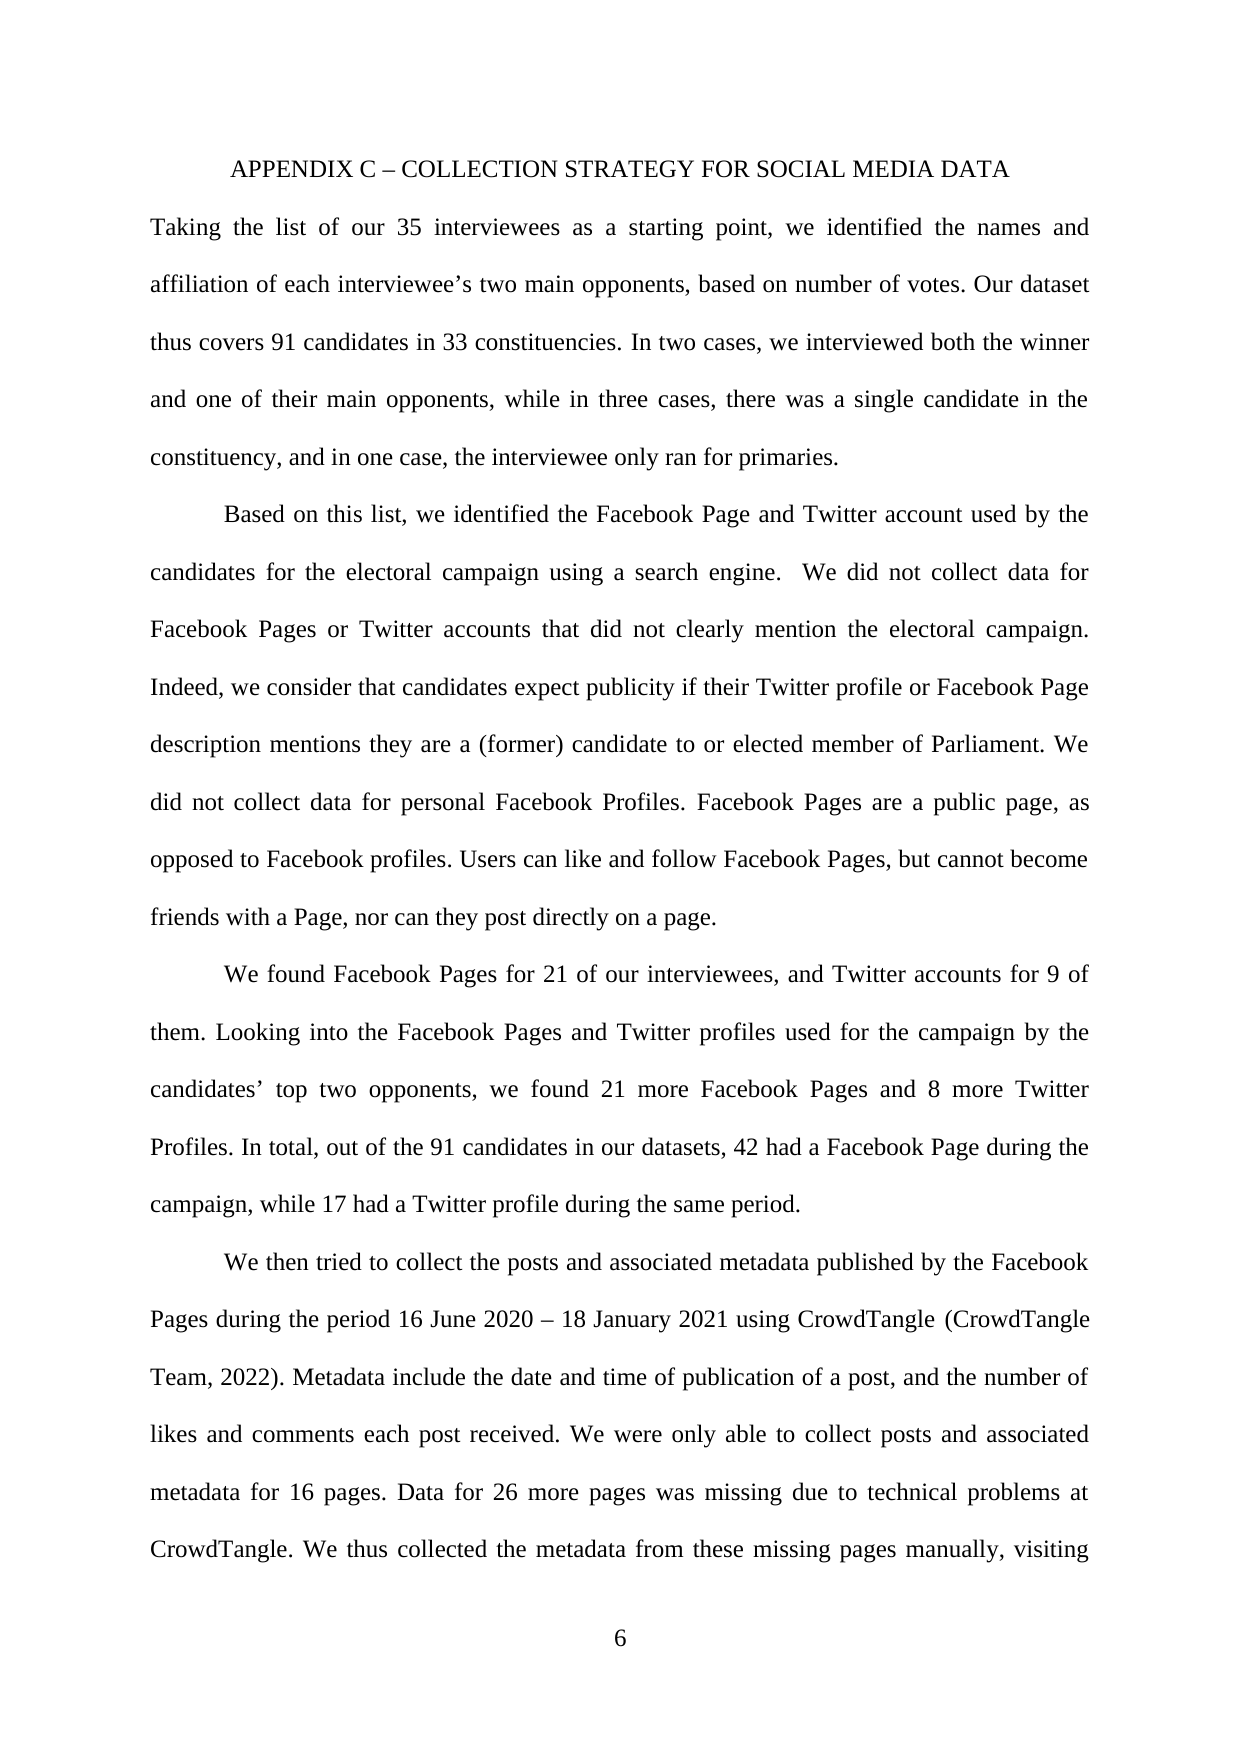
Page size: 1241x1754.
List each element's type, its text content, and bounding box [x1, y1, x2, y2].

subtitle Appendix C – Collection strategy for social media data [150, 154, 1090, 183]
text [150, 1247, 1090, 1563]
text Based on this list, we identified the Facebook Page and Twitter account used by the candidates for the electoral campaign using a search engine. We did not collect data for Facebook Pages or Twitter accounts that did not clearly mention the electoral campaign. Indeed, we consider that candidates expect publicity if their Twitter profile or Facebook Page description mentions they are a (former) candidate to or elected member of Parliament. We did not collect data for personal Facebook Profiles. Facebook Pages are a public page, as opposed to Facebook profiles. Users can like and follow Facebook Pages, but cannot become friends with a Page, nor can they post directly on a page. [150, 499, 1090, 930]
text We found Facebook Pages for 21 of our interviewees, and Twitter accounts for 9 of them. Looking into the Facebook Pages and Twitter profiles used for the campaign by the candidates’ top two opponents, we found 21 more Facebook Pages and 8 more Twitter Profiles. In total, out of the 91 candidates in our datasets, 42 had a Facebook Page during the campaign, while 17 had a Twitter profile during the same period. [150, 959, 1090, 1218]
text Taking the list of our 35 interviewees as a starting point, we identified the names and affiliation of each interviewee’s two main opponents, based on number of votes. Our dataset thus covers 91 candidates in 33 constituencies. In two cases, we interviewed both the winner and one of their main opponents, while in three cases, there was a single candidate in the constituency, and in one case, the interviewee only ran for primaries. [150, 212, 1090, 470]
